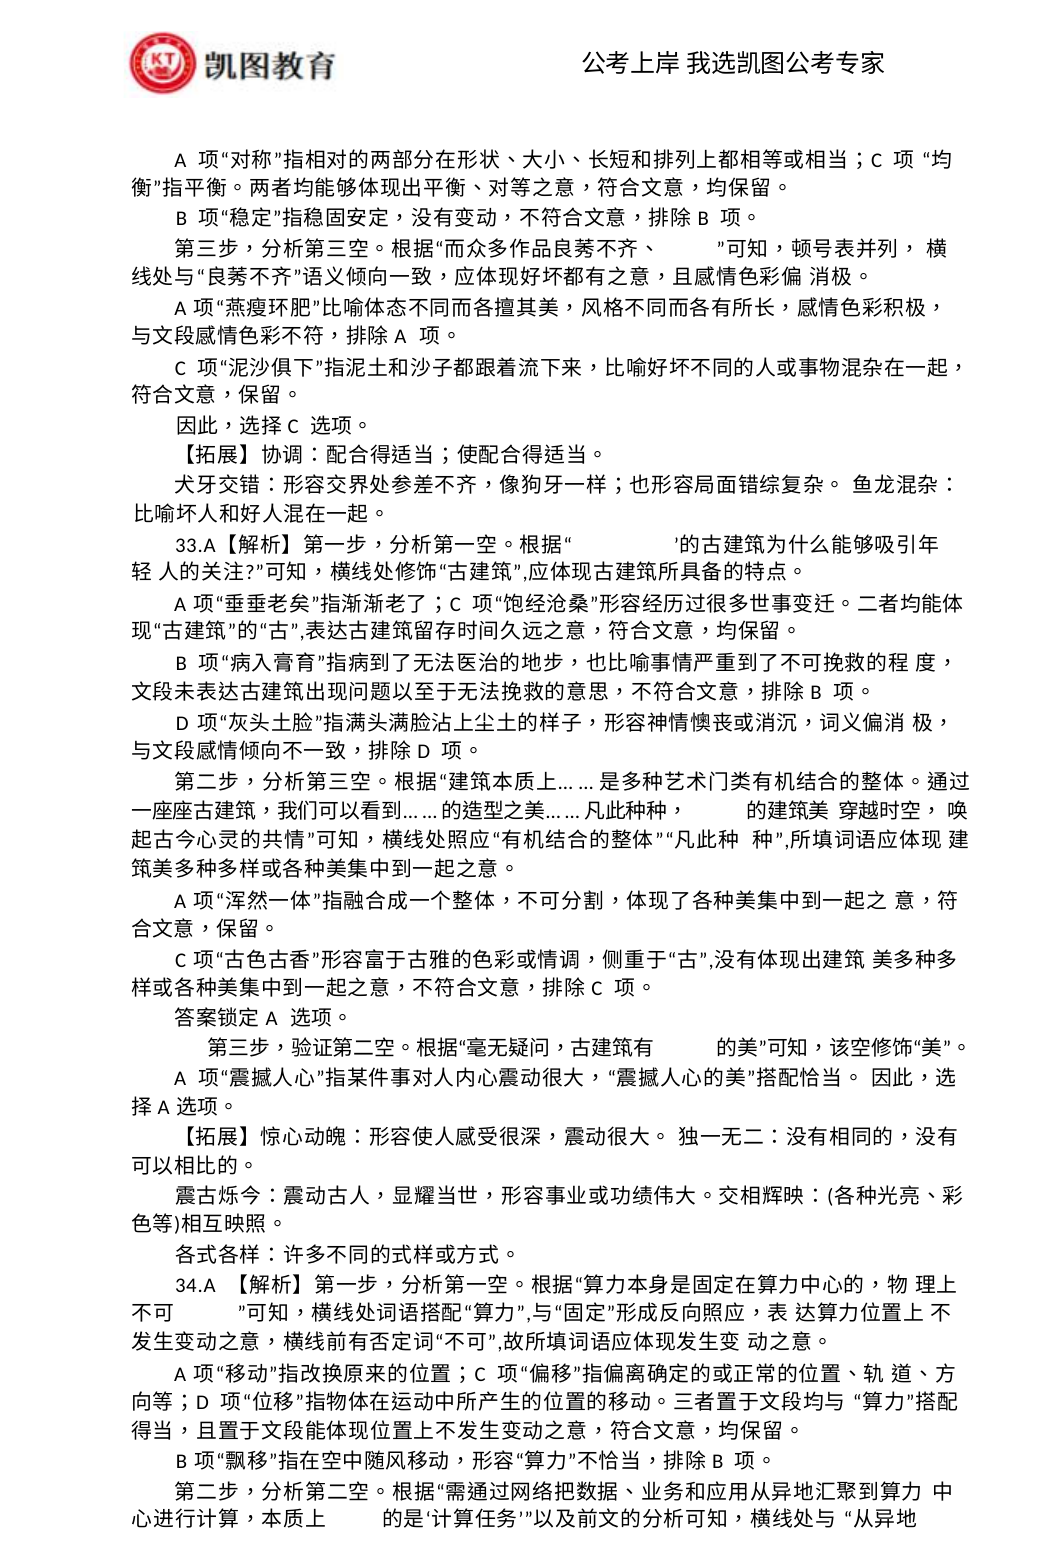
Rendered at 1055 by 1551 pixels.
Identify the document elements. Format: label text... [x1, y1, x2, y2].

text 第三步，分析第三空。根据“而众多作品良莠不齐、 ”可知，顿号表并列， 横线处与“良莠不齐”语义倾向一致，应体现好坏都有之意，且感情色彩偏 消极。 [131, 234, 957, 290]
text 第三步，验证第二空。根据“毫无疑问，古建筑有 的美”可知，该空修饰“美”。 [124, 1034, 972, 1061]
text A 项“移动”指改换原来的位置；C 项“偏移”指偏离确定的或正常的位置、轨 道、方 向等；D 项“位移”指物体在运动中所产生的位置的移动。三者置于文段均与 “算力”搭配 得当，且置于文段能体现位置上不发生变动之意，符合文意，均保留。 [131, 1359, 964, 1444]
text A 项“垂垂老矣”指渐渐老了；C 项“饱经沧桑”形容经历过很多世事变迁。二者均能体 现“古建筑”的“古”,表达古建筑留存时间久远之意，符合文意，均保留。 [131, 589, 964, 645]
text 33.A【解析】第一步，分析第一空。根据“ ’的古建筑为什么能够吸引年轻 人的关注?”可知，横线处修饰“古建筑”,应体现古建筑所具备的特点。 [131, 530, 955, 586]
text 【拓展】协调：配合得适当；使配合得适当。 [174, 441, 972, 468]
text B 项“稳定”指稳固安定，没有变动，不符合文意，排除 B 项。 [176, 204, 972, 231]
text 【拓展】惊心动魄：形容使人感受很深，震动很大。 独一无二：没有相同的，没有 [174, 1123, 972, 1149]
text 公考上岸 我选凯图公考专家 [581, 47, 972, 78]
text 34.A 【解析】第一步，分析第一空。根据“算力本身是固定在算力中心的，物 理上 不可 ”可知，横线处词语搭配“算力”,与“固定”形成反向照应，表 达算力位置上 不发生变动之意，横线前有否定词“不可”,故所填词语应体现发生变 动之意。 [131, 1270, 964, 1355]
text 可以相比的。 [131, 1152, 972, 1179]
text A 项“对称”指相对的两部分在形状、大小、长短和排列上都相等或相当；C 项 “均 衡”指平衡。两者均能够体现出平衡、对等之意，符合文意，均保留。 [131, 145, 958, 202]
picture [123, 31, 344, 98]
text 震古烁今：震动古人，显耀当世，形容事业或功绩伟大。交相辉映：(各种光亮、彩 色等)相互映照。 [131, 1182, 964, 1237]
text B 项“病入膏育”指病到了无法医治的地步，也比喻事情严重到了不可挽救的程 度， 文段未表达古建筑出现问题以至于无法挽救的意思，不符合文意，排除 B 项。 [131, 648, 964, 705]
text C 项“泥沙俱下”指泥土和沙子都跟着流下来，比喻好坏不同的人或事物混杂在一起， 符合文意，保留。 [131, 352, 970, 409]
text 答案锁定 A 选项。 [174, 1004, 972, 1031]
text 犬牙交错：形容交界处参差不齐，像狗牙一样；也形容局面错综复杂。 鱼龙混杂： 比喻坏人和好人混在一起。 [133, 471, 967, 527]
text 各式各样：许多不同的式样或方式。 [175, 1241, 972, 1268]
text 第二步，分析第三空。根据“建筑本质上… … 是多种艺术门类有机结合的整体。通过 一座座古建筑，我们可以看到… … 的造型之美… … 凡此种种， 的建筑美 穿越时空， 唤起古今心灵的共情”可知，横线处照应“有机结合的整体”“凡此种 种”,所填词语应体现 建筑美多种多样或各种美集中到一起之意。 [131, 767, 970, 883]
text 第二步，分析第二空。根据“需通过网络把数据、业务和应用从异地汇聚到算力 中 心进行计算，本质上 的是‘计算任务’”以及前文的分析可知，横线处与 “从异地 [132, 1477, 962, 1533]
text B 项“飘移”指在空中随风移动，形容“算力”不恰当，排除 B 项。 [176, 1447, 972, 1474]
text D 项“灰头土脸”指满头满脸沾上尘土的样子，形容神情懊丧或消沉，词义偏消 极， 与文段感情倾向不一致，排除 D 项。 [131, 708, 960, 765]
text C 项“古色古香”形容富于古雅的色彩或情调，侧重于“古”,没有体现出建筑 美多种多 样或各种美集中到一起之意，不符合文意，排除 C 项。 [131, 945, 963, 1001]
text A 项“燕瘦环肥”比喻体态不同而各擅其美，风格不同而各有所长，感情色彩积极， 与文段感情色彩不符，排除 A 项。 [131, 293, 948, 349]
text A 项“震撼人心”指某件事对人内心震动很大，“震撼人心的美”搭配恰当。 因此，选 择 A 选项。 [131, 1063, 964, 1120]
text 因此，选择 C 选项。 [176, 412, 972, 438]
text A 项“浑然一体”指融合成一个整体，不可分割，体现了各种美集中到一起之 意，符 合文意，保留。 [131, 886, 964, 942]
